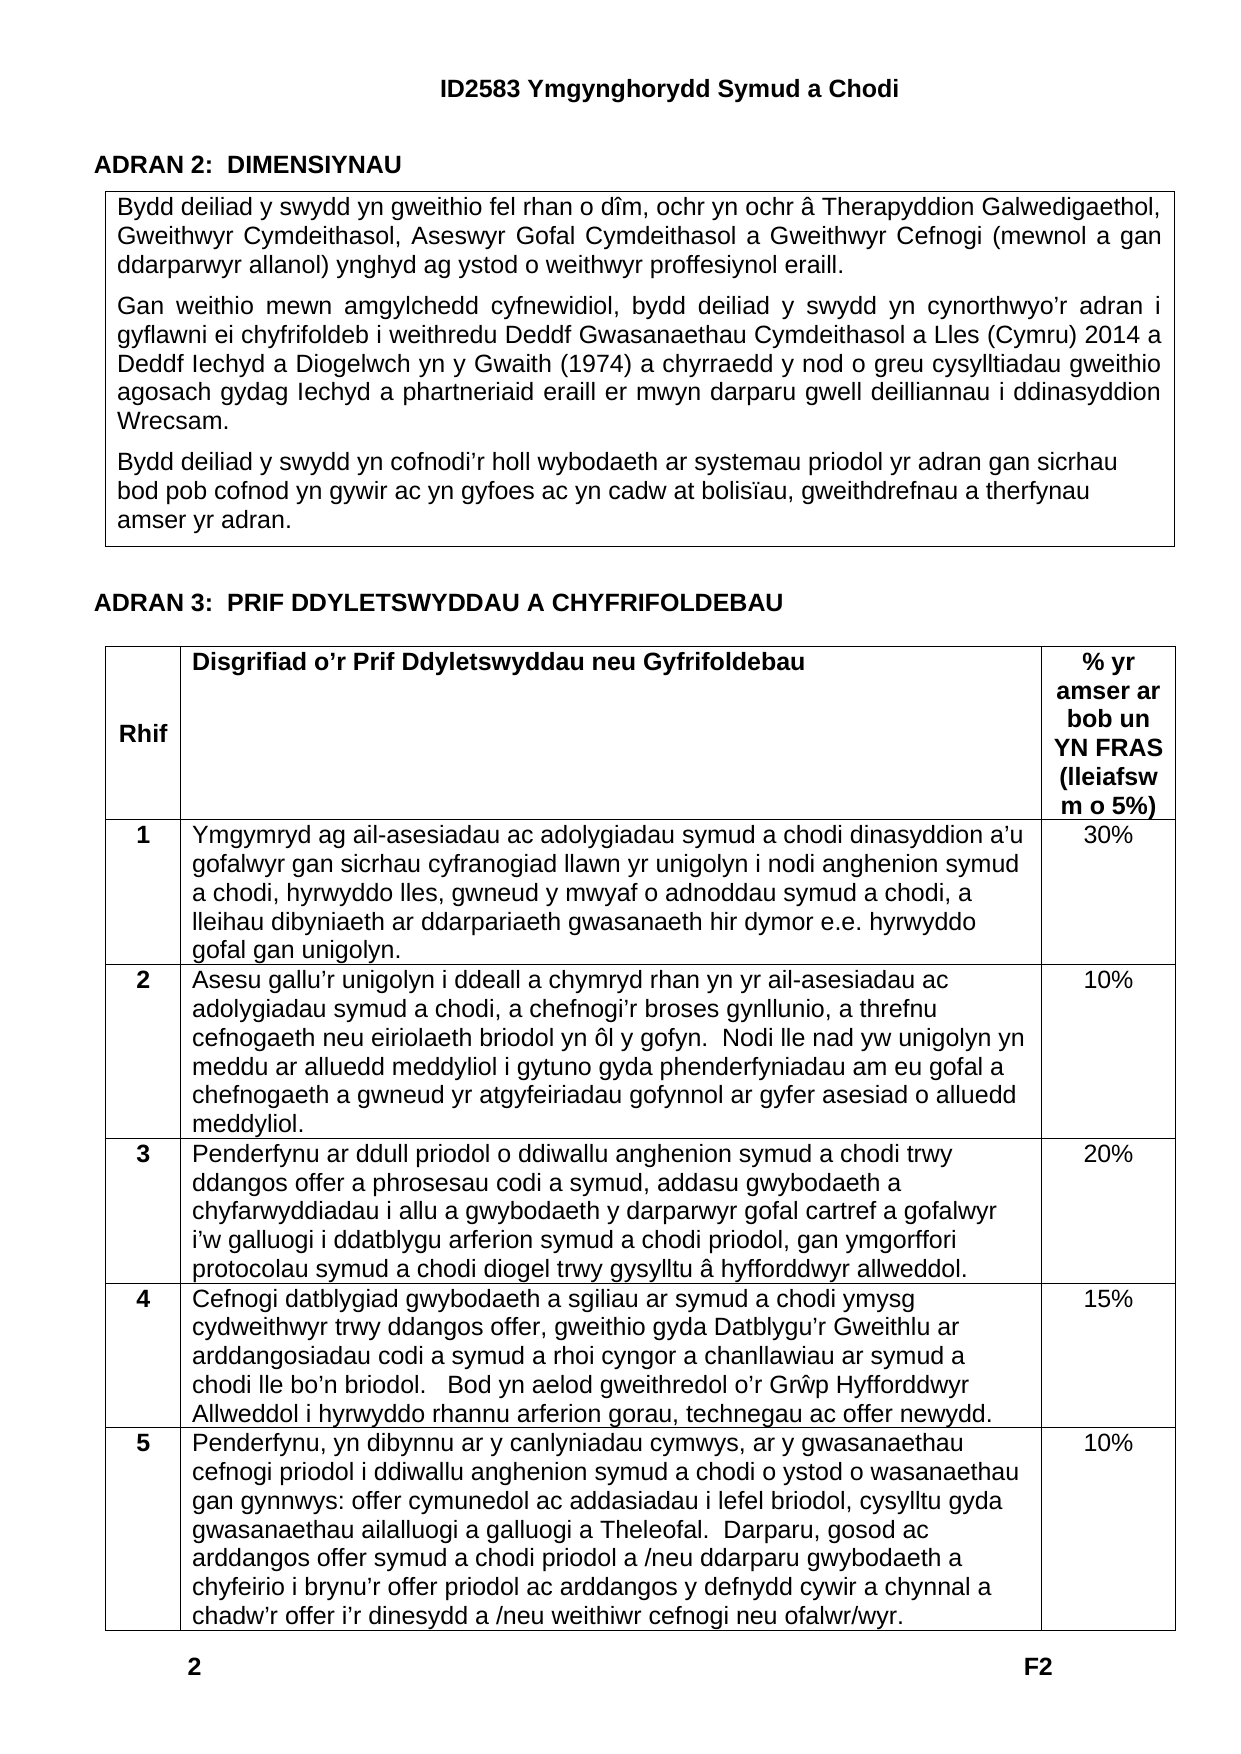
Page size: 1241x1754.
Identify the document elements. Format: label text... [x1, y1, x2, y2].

table_cell 10% [1042, 1428, 1175, 1629]
table_cell 30% [1042, 820, 1175, 964]
table_header Disgrifiad o’r Prif Ddyletswyddau neu Gyfrifoldebau [181, 647, 1041, 819]
table_cell 20% [1042, 1139, 1175, 1282]
table_header Rhif [106, 647, 180, 819]
table_cell 1 [106, 820, 180, 964]
text ADRAN 2: DIMENSIYNAU [94, 150, 1152, 179]
table_cell Asesu gallu’r unigolyn i ddeall a chymryd rhan yn yr ail-asesiadau ac adolygiadau symud a chodi, a chefnogi’r broses gynllunio, a threfnu cefnogaeth neu eiriolaeth briodol yn ôl y gofyn. Nodi lle nad yw unigolyn yn meddu ar alluedd meddyliol i gytuno gyda phenderfyniadau am eu gofal a chefnogaeth a gwneud yr atgyfeiriadau gofynnol ar gyfer asesiad o alluedd meddyliol. [181, 965, 1041, 1138]
table_cell 5 [106, 1428, 180, 1629]
table_cell Cefnogi datblygiad gwybodaeth a sgiliau ar symud a chodi ymysg cydweithwyr trwy ddangos offer, gweithio gyda Datblygu’r Gweithlu ar arddangosiadau codi a symud a rhoi cyngor a chanllawiau ar symud a chodi lle bo’n briodol. Bod yn aelod gweithredol o’r Grŵp Hyfforddwyr Allweddol i hyrwyddo rhannu arferion gorau, technegau ac offer newydd. [181, 1284, 1041, 1427]
table_header % yr amser ar bob un YN FRAS (lleiafswm o 5%) [1042, 647, 1175, 819]
table_header Bydd deiliad y swydd yn gweithio fel rhan o dîm, ochr yn ochr â Therapyddion Galwedigaethol, Gweithwyr Cymdeithasol, Aseswyr Gofal Cymdeithasol a Gweithwyr Cefnogi (mewnol a gan ddarparwyr allanol) ynghyd ag ystod o weithwyr proffesiynol eraill. Gan weithio mewn amgylchedd cyfnewidiol, bydd deiliad y swydd yn cynorthwyo’r adran i gyflawni ei chyfrifoldeb i weithredu Deddf Gwasanaethau Cymdeithasol a Lles (Cymru) 2014 a Deddf Iechyd a Diogelwch yn y Gwaith (1974) a chyrraedd y nod o greu cysylltiadau gweithio agosach gydag Iechyd a phartneriaid eraill er mwyn darparu gwell deilliannau i ddinasyddion Wrecsam. Bydd deiliad y swydd yn cofnodi’r holl wybodaeth ar systemau priodol yr adran gan sicrhau bod pob cofnod yn gywir ac yn gyfoes ac yn cadw at bolisïau, gweithdrefnau a therfynau amser yr adran. [106, 192, 1174, 546]
table_cell Ymgymryd ag ail-asesiadau ac adolygiadau symud a chodi dinasyddion a’u gofalwyr gan sicrhau cyfranogiad llawn yr unigolyn i nodi anghenion symud a chodi, hyrwyddo lles, gwneud y mwyaf o adnoddau symud a chodi, a lleihau dibyniaeth ar ddarpariaeth gwasanaeth hir dymor e.e. hyrwyddo gofal gan unigolyn. [181, 820, 1041, 964]
table_cell 3 [106, 1139, 180, 1282]
table_cell 10% [1042, 965, 1175, 1138]
table_cell Penderfynu ar ddull priodol o ddiwallu anghenion symud a chodi trwy ddangos offer a phrosesau codi a symud, addasu gwybodaeth a chyfarwyddiadau i allu a gwybodaeth y darparwyr gofal cartref a gofalwyr i’w galluogi i ddatblygu arferion symud a chodi priodol, gan ymgorffori protocolau symud a chodi diogel trwy gysylltu â hyfforddwyr allweddol. [181, 1139, 1041, 1282]
table_cell 4 [106, 1284, 180, 1427]
text ADRAN 3: PRIF DDYLETSWYDDAU A CHYFRIFOLDEBAU [94, 588, 1240, 617]
table_cell 15% [1042, 1284, 1175, 1427]
table_cell Penderfynu, yn dibynnu ar y canlyniadau cymwys, ar y gwasanaethau cefnogi priodol i ddiwallu anghenion symud a chodi o ystod o wasanaethau gan gynnwys: offer cymunedol ac addasiadau i lefel briodol, cysylltu gyda gwasanaethau ailalluogi a galluogi a Theleofal. Darparu, gosod ac arddangos offer symud a chodi priodol a /neu ddarparu gwybodaeth a chyfeirio i brynu’r offer priodol ac arddangos y defnydd cywir a chynnal a chadw’r offer i’r dinesydd a /neu weithiwr cefnogi neu ofalwr/wyr. [181, 1428, 1041, 1629]
table_cell 2 [106, 965, 180, 1138]
